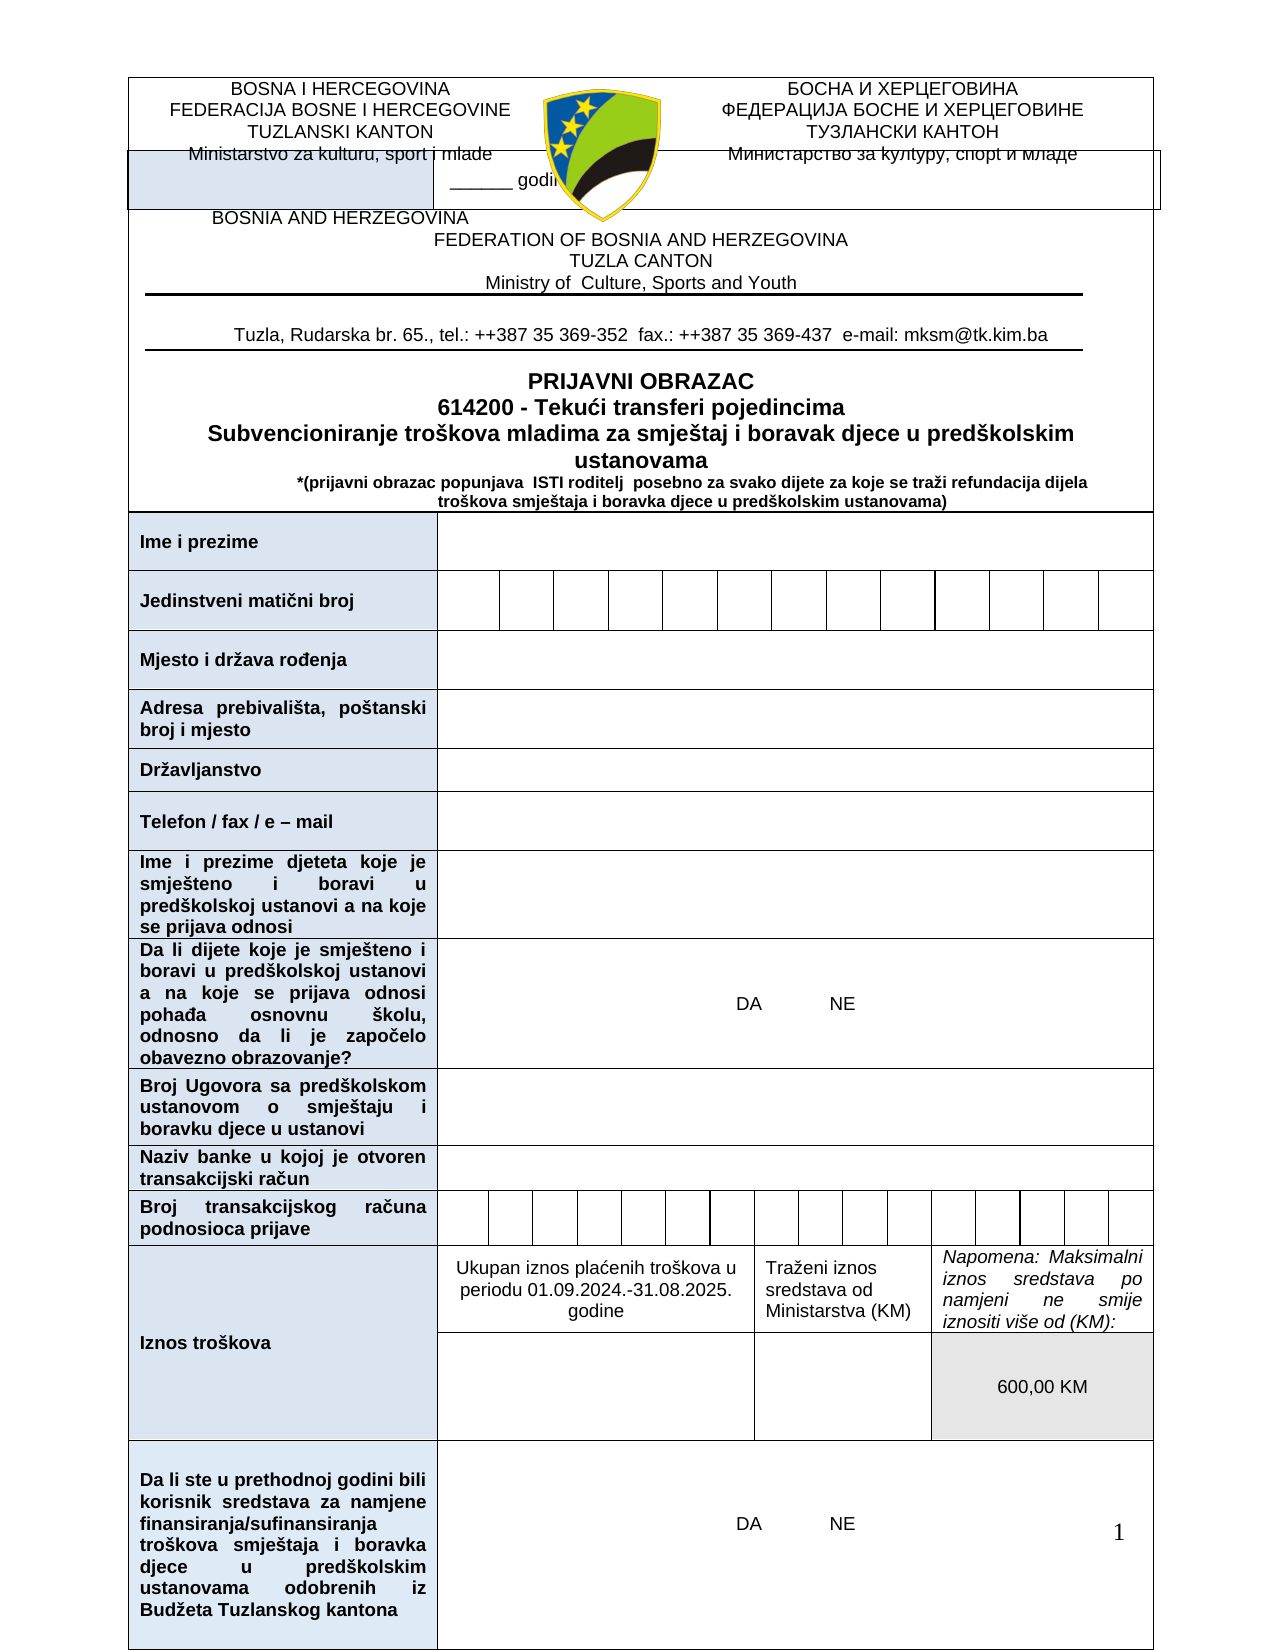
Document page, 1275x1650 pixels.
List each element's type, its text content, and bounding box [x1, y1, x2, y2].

table_cell Ime i prezime [129, 513, 437, 570]
table_cell Državljanstvo [129, 749, 437, 791]
table_cell [843, 1191, 887, 1245]
table_cell [554, 571, 608, 629]
table_cell [888, 1191, 931, 1245]
table_cell [976, 1191, 1019, 1245]
table_cell [827, 571, 880, 629]
table_cell Naziv banke u kojoj je otvoren transakcijski račun [129, 1146, 437, 1189]
table_cell [711, 1191, 754, 1245]
table_cell [755, 1333, 931, 1439]
table_cell [666, 1191, 709, 1245]
table_cell [500, 571, 553, 629]
table_cell [438, 1191, 488, 1245]
table_cell [438, 749, 1153, 791]
table_cell [438, 690, 1153, 748]
table_cell Jedinstveni matični broj [129, 571, 437, 629]
table_header BOSNA I HERCEGOVINA БОСНА И ХЕРЦЕГОВИНА FEDERACIJA BOSNE I HERCEGOVINE ФЕДЕРАЦИЈА БОСНЕ И ХЕРЦЕГОВИНЕ TUZLANSKI KANTON ТУЗЛАНСКИ КАНТОН Ministarstvo za kulturu, sport i mlade Министарство зa kулtуру, спoрt и млaдe BOSNIA HERZEGOVINA FEDERATION OF BOSNIA AND HERZEGOVINA TUZLA CANTON Ministry of Culture, Sports and Youth Tuzla, Rudarska br. 65., tel.: ++387 35 369-352 fax.: ++387 35 369-437 e-mail: mksm@tk.kim.ba PRIJAVNI OBRAZAC 614200 - Tekući transferi pojedincima Subvencioniranje troškova mladima za smještaj i boravak djece u predškolskim ustanovama *(prijavni obrazac popunjava ISTI roditelj posebno za svako dijete za koje se traži refundacija dijela troškova smještaja i boravka djece u predškolskim ustanovama) [129, 78, 1153, 511]
table_cell [755, 1191, 798, 1245]
table_cell [622, 1191, 665, 1245]
table_cell Iznos troškova [129, 1246, 437, 1439]
table_cell [609, 571, 662, 629]
table_cell Traženi iznos sredstava od Ministarstva (KM) [755, 1246, 931, 1332]
table_cell [438, 851, 1153, 938]
table_cell [881, 571, 934, 629]
table_cell [1021, 1191, 1064, 1245]
table_cell Da li dijete koje je smješteno i boravi u predškolskoj ustanovi a na koje se prijava odnosi pohađa osnovnu školu, odnosno da li je započelo obavezno obrazovanje? [129, 939, 437, 1068]
table_cell [438, 1146, 1153, 1189]
table_cell [438, 571, 499, 629]
table_cell Ukupan iznos plaćenih troškova u periodu 01.09.2024.-31.08.2025. godine [438, 1246, 754, 1332]
table_cell [438, 1333, 754, 1439]
table_cell [438, 631, 1153, 688]
table_cell [718, 571, 771, 629]
table_cell Adresa prebivališta, poštanski broj i mjesto [129, 690, 437, 748]
table_cell Mjesto i država rođenja [129, 631, 437, 688]
table_cell [772, 571, 826, 629]
table_cell Ime i prezime djeteta koje je smješteno i boravi u predškolskoj ustanovi a na koje se prijava odnosi [129, 851, 437, 938]
table_cell DA NE [438, 1441, 1153, 1649]
table_cell Telefon / fax / e – mail [129, 792, 437, 850]
table_cell [489, 1191, 532, 1245]
table_cell Broj Ugovora sa predškolskom ustanovom o smještaju i boravku djece u ustanovi [129, 1069, 437, 1145]
table_cell [1044, 571, 1098, 629]
table_cell [1065, 1191, 1108, 1245]
table_cell [990, 571, 1043, 629]
table_cell [932, 1191, 975, 1245]
table_cell Da li ste u prethodnoj godini bili korisnik sredstava za namjene finansiranja/sufinansiranja troškova smještaja i boravka djece u predškolskim ustanovama odobrenih iz Budžeta Tuzlanskog kantona [129, 1441, 437, 1649]
table_cell [663, 571, 717, 629]
table_cell [438, 792, 1153, 850]
table_cell [1109, 1191, 1153, 1245]
table_cell Napomena: Maksimalni iznos sredstava po namjeni ne smije iznositi više od (KM): [932, 1246, 1153, 1332]
table_cell [438, 513, 1153, 570]
table_cell [936, 571, 989, 629]
table_cell [1099, 571, 1153, 629]
table_cell DA NE [438, 939, 1153, 1068]
table_cell 600,00 KM [932, 1333, 1153, 1439]
table_cell Broj transakcijskog računa podnosioca prijave [129, 1191, 437, 1245]
table_cell [799, 1191, 842, 1245]
table_cell [578, 1191, 621, 1245]
table_cell [438, 1069, 1153, 1145]
table_cell [533, 1191, 577, 1245]
